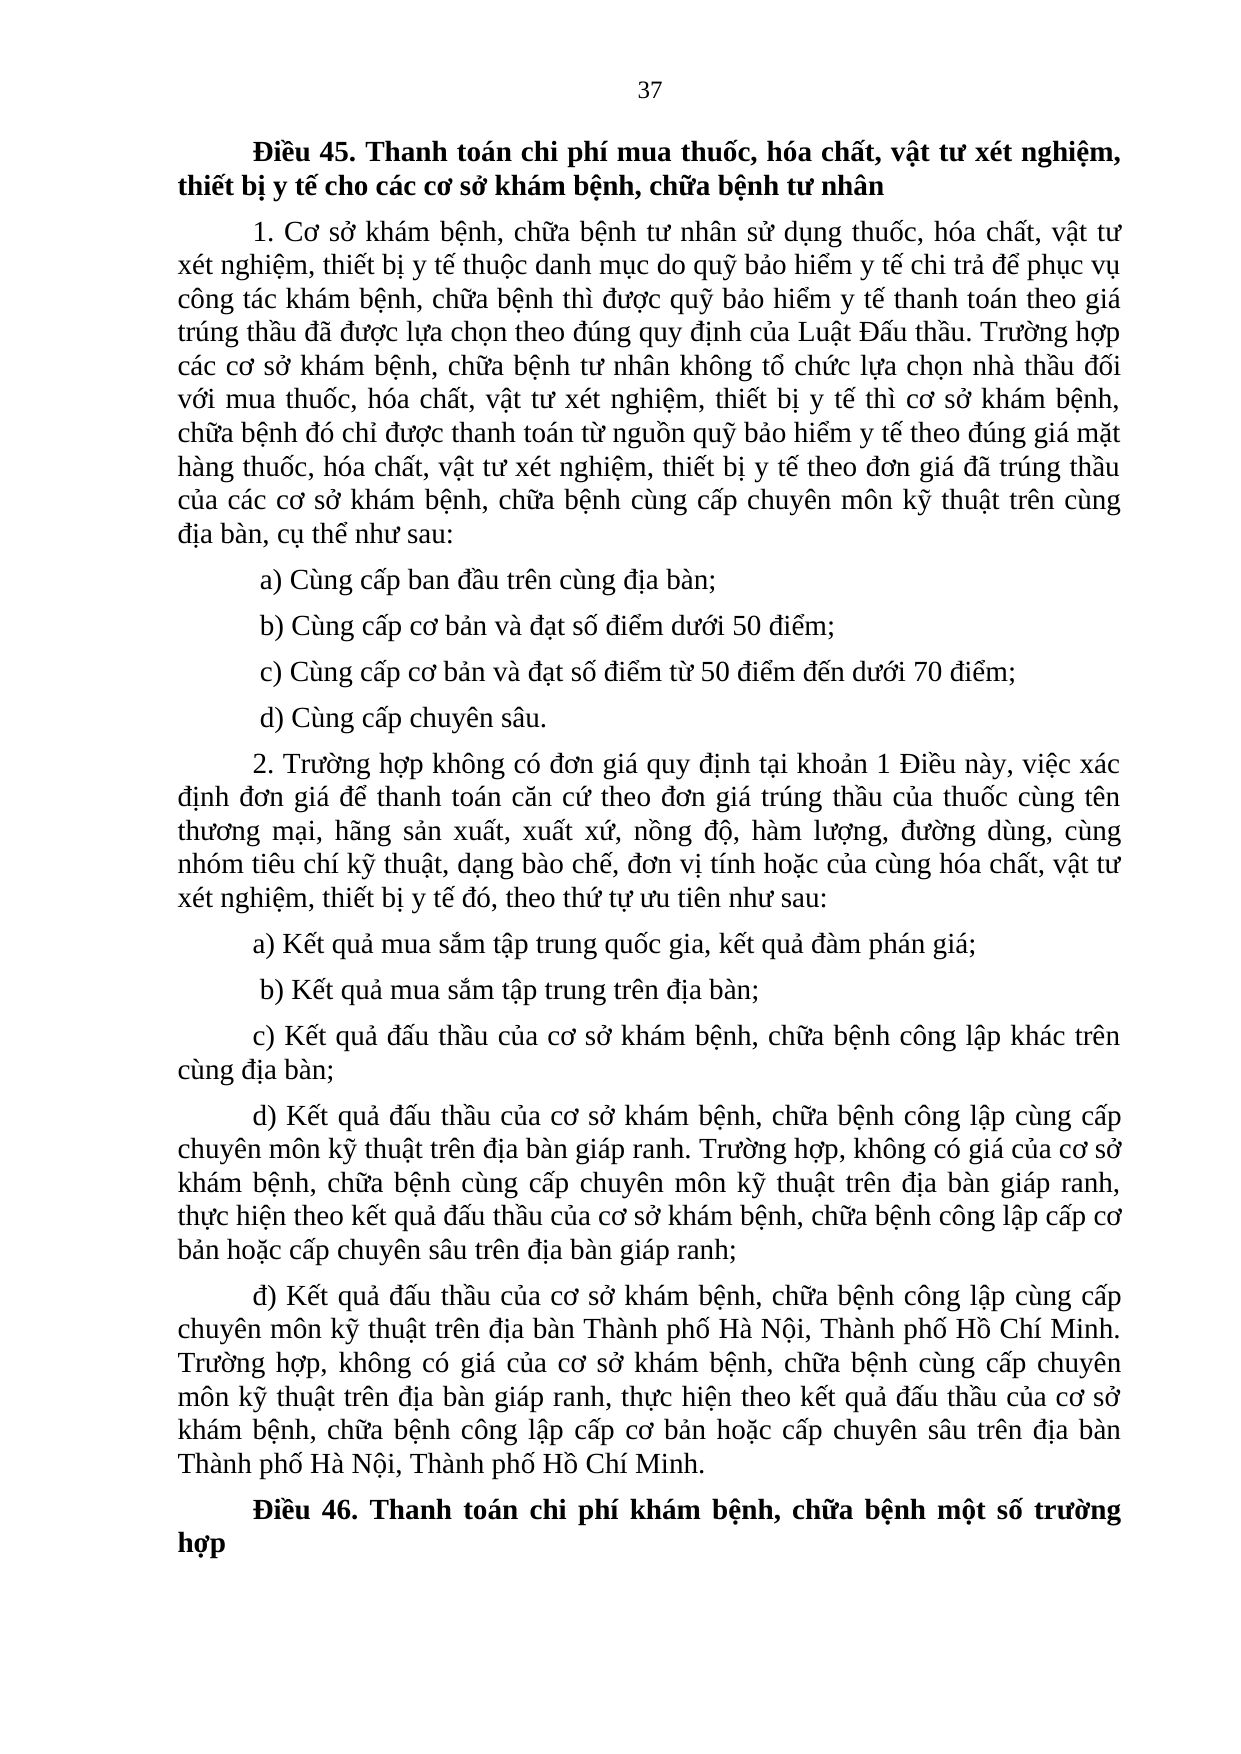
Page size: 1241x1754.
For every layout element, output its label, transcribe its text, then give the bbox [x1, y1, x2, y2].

text d) Kết quả đấu thầu của cơ sở khám bệnh, chữa bệnh công lập cùng cấp chuyên môn kỹ thuật trên địa bàn giáp ranh. Trường hợp, không có giá của cơ sở khám bệnh, chữa bệnh cùng cấp chuyên môn kỹ thuật trên địa bàn giáp ranh, thực hiện theo kết quả đấu thầu của cơ sở khám bệnh, chữa bệnh công lập cấp cơ bản hoặc cấp chuyên sâu trên địa bàn giáp ranh; [177, 1098, 1122, 1266]
text b) Kết quả mua sắm tập trung trên địa bàn; [177, 972, 1122, 1006]
text b) Cùng cấp cơ bản và đạt số điểm dưới 50 điểm; [177, 608, 1122, 641]
text c) Cùng cấp cơ bản và đạt số điểm từ 50 điểm đến dưới 70 điểm; [177, 654, 1122, 687]
text c) Kết quả đấu thầu của cơ sở khám bệnh, chữa bệnh công lập khác trên cùng địa bàn; [177, 1018, 1122, 1085]
text 2. Trường hợp không có đơn giá quy định tại khoản 1 Điều này, việc xác định đơn giá để thanh toán căn cứ theo đơn giá trúng thầu của thuốc cùng tên thương mại, hãng sản xuất, xuất xứ, nồng độ, hàm lượng, đường dùng, cùng nhóm tiêu chí kỹ thuật, dạng bào chế, đơn vị tính hoặc của cùng hóa chất, vật tư xét nghiệm, thiết bị y tế đó, theo thứ tự ưu tiên như sau: [177, 746, 1122, 914]
text a) Kết quả mua sắm tập trung quốc gia, kết quả đàm phán giá; [177, 926, 1122, 960]
text Điều 46. Thanh toán chi phí khám bệnh, chữa bệnh một số trường hợp [177, 1492, 1122, 1559]
text Điều 45. Thanh toán chi phí mua thuốc, hóa chất, vật tư xét nghiệm, thiết bị y tế cho các cơ sở khám bệnh, chữa bệnh tư nhân [177, 134, 1122, 201]
text a) Cùng cấp ban đầu trên cùng địa bàn; [177, 562, 1122, 595]
text 1. Cơ sở khám bệnh, chữa bệnh tư nhân sử dụng thuốc, hóa chất, vật tư xét nghiệm, thiết bị y tế thuộc danh mục do quỹ bảo hiểm y tế chi trả để phục vụ công tác khám bệnh, chữa bệnh thì được quỹ bảo hiểm y tế thanh toán theo giá trúng thầu đã được lựa chọn theo đúng quy định của Luật Đấu thầu. Trường hợp các cơ sở khám bệnh, chữa bệnh tư nhân không tổ chức lựa chọn nhà thầu đối với mua thuốc, hóa chất, vật tư xét nghiệm, thiết bị y tế thì cơ sở khám bệnh, chữa bệnh đó chỉ được thanh toán từ nguồn quỹ bảo hiểm y tế theo đúng giá mặt hàng thuốc, hóa chất, vật tư xét nghiệm, thiết bị y tế theo đơn giá đã trúng thầu của các cơ sở khám bệnh, chữa bệnh cùng cấp chuyên môn kỹ thuật trên cùng địa bàn, cụ thể như sau: [177, 214, 1122, 549]
text d) Cùng cấp chuyên sâu. [177, 700, 1122, 733]
text đ) Kết quả đấu thầu của cơ sở khám bệnh, chữa bệnh công lập cùng cấp chuyên môn kỹ thuật trên địa bàn Thành phố Hà Nội, Thành phố Hồ Chí Minh. Trường hợp, không có giá của cơ sở khám bệnh, chữa bệnh cùng cấp chuyên môn kỹ thuật trên địa bàn giáp ranh, thực hiện theo kết quả đấu thầu của cơ sở khám bệnh, chữa bệnh công lập cấp cơ bản hoặc cấp chuyên sâu trên địa bàn Thành phố Hà Nội, Thành phố Hồ Chí Minh. [177, 1278, 1122, 1479]
